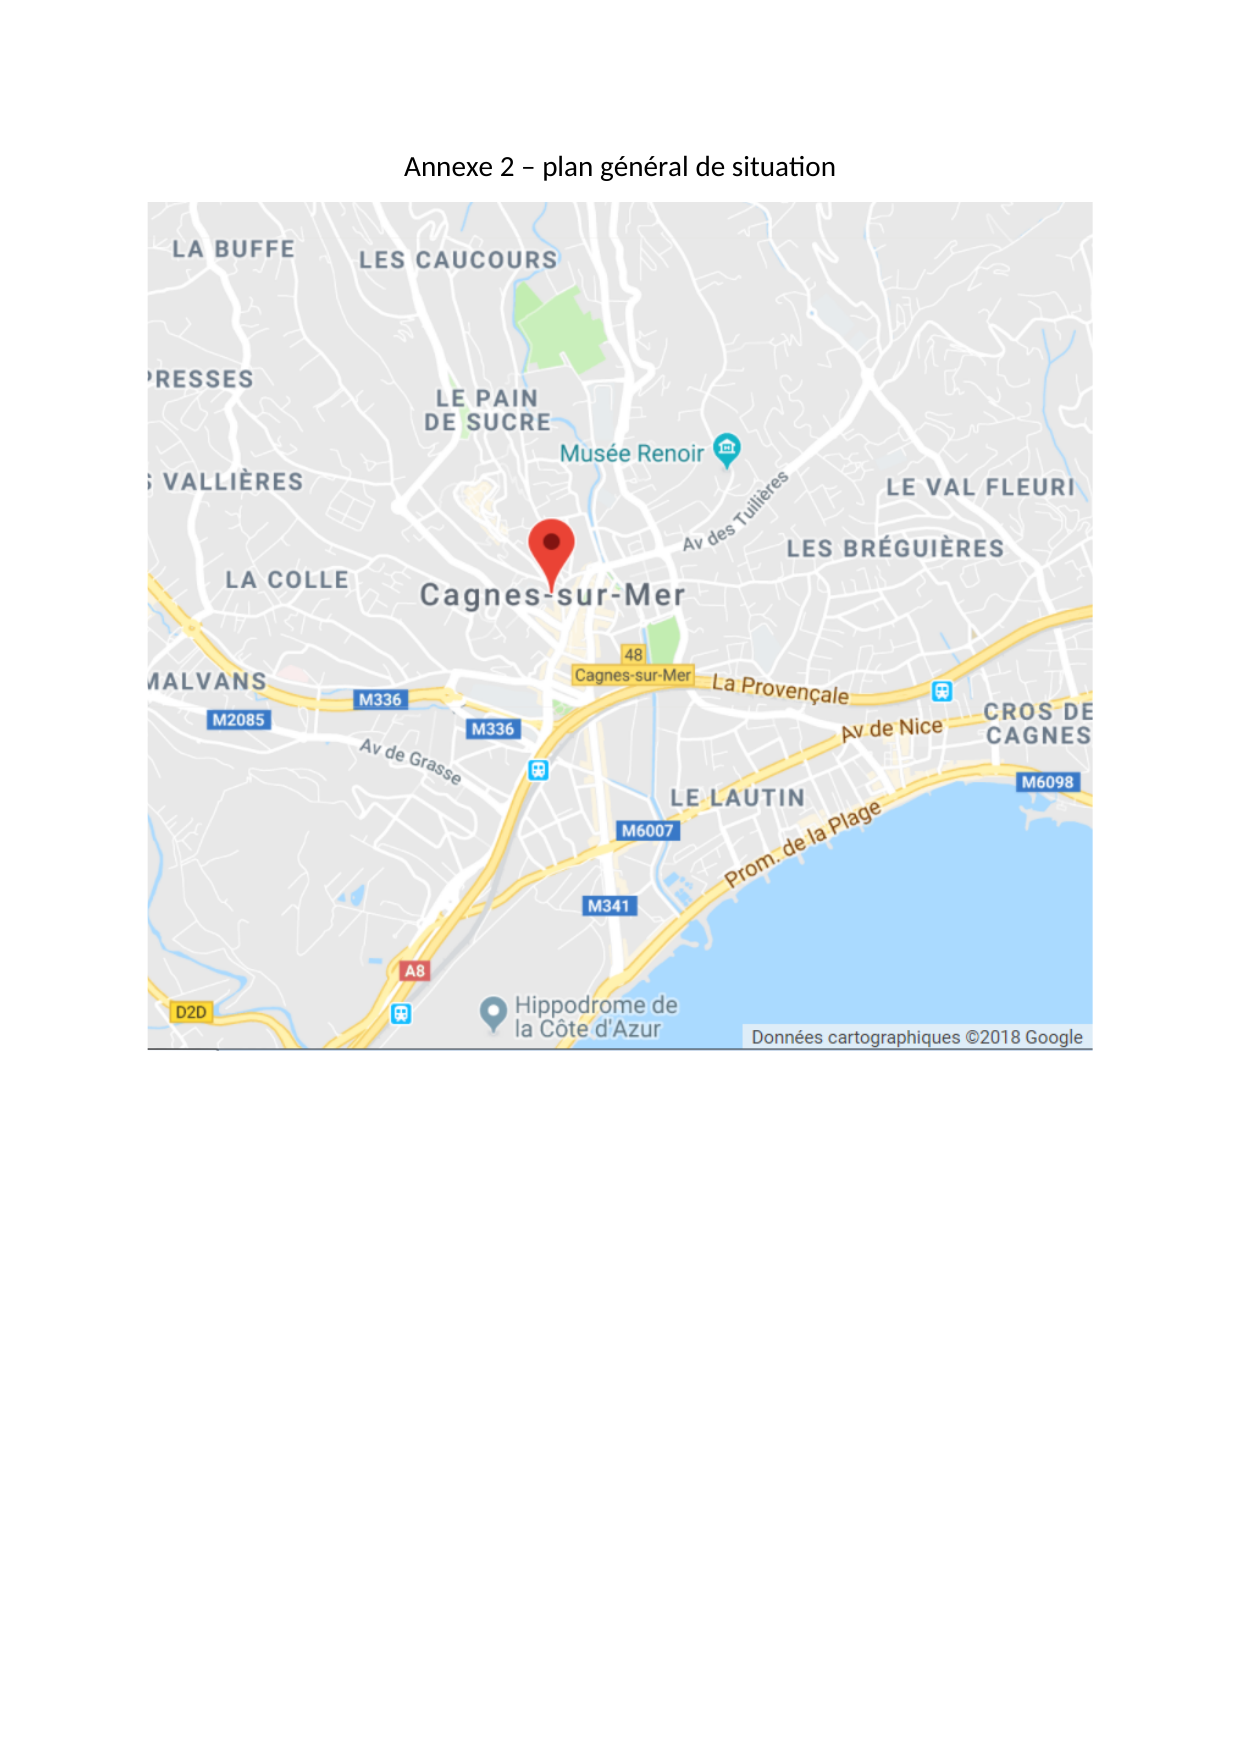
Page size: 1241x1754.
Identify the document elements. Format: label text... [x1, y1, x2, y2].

picture [147, 202, 1093, 1051]
text Annexe 2 – plan général de situation [148, 148, 1093, 183]
